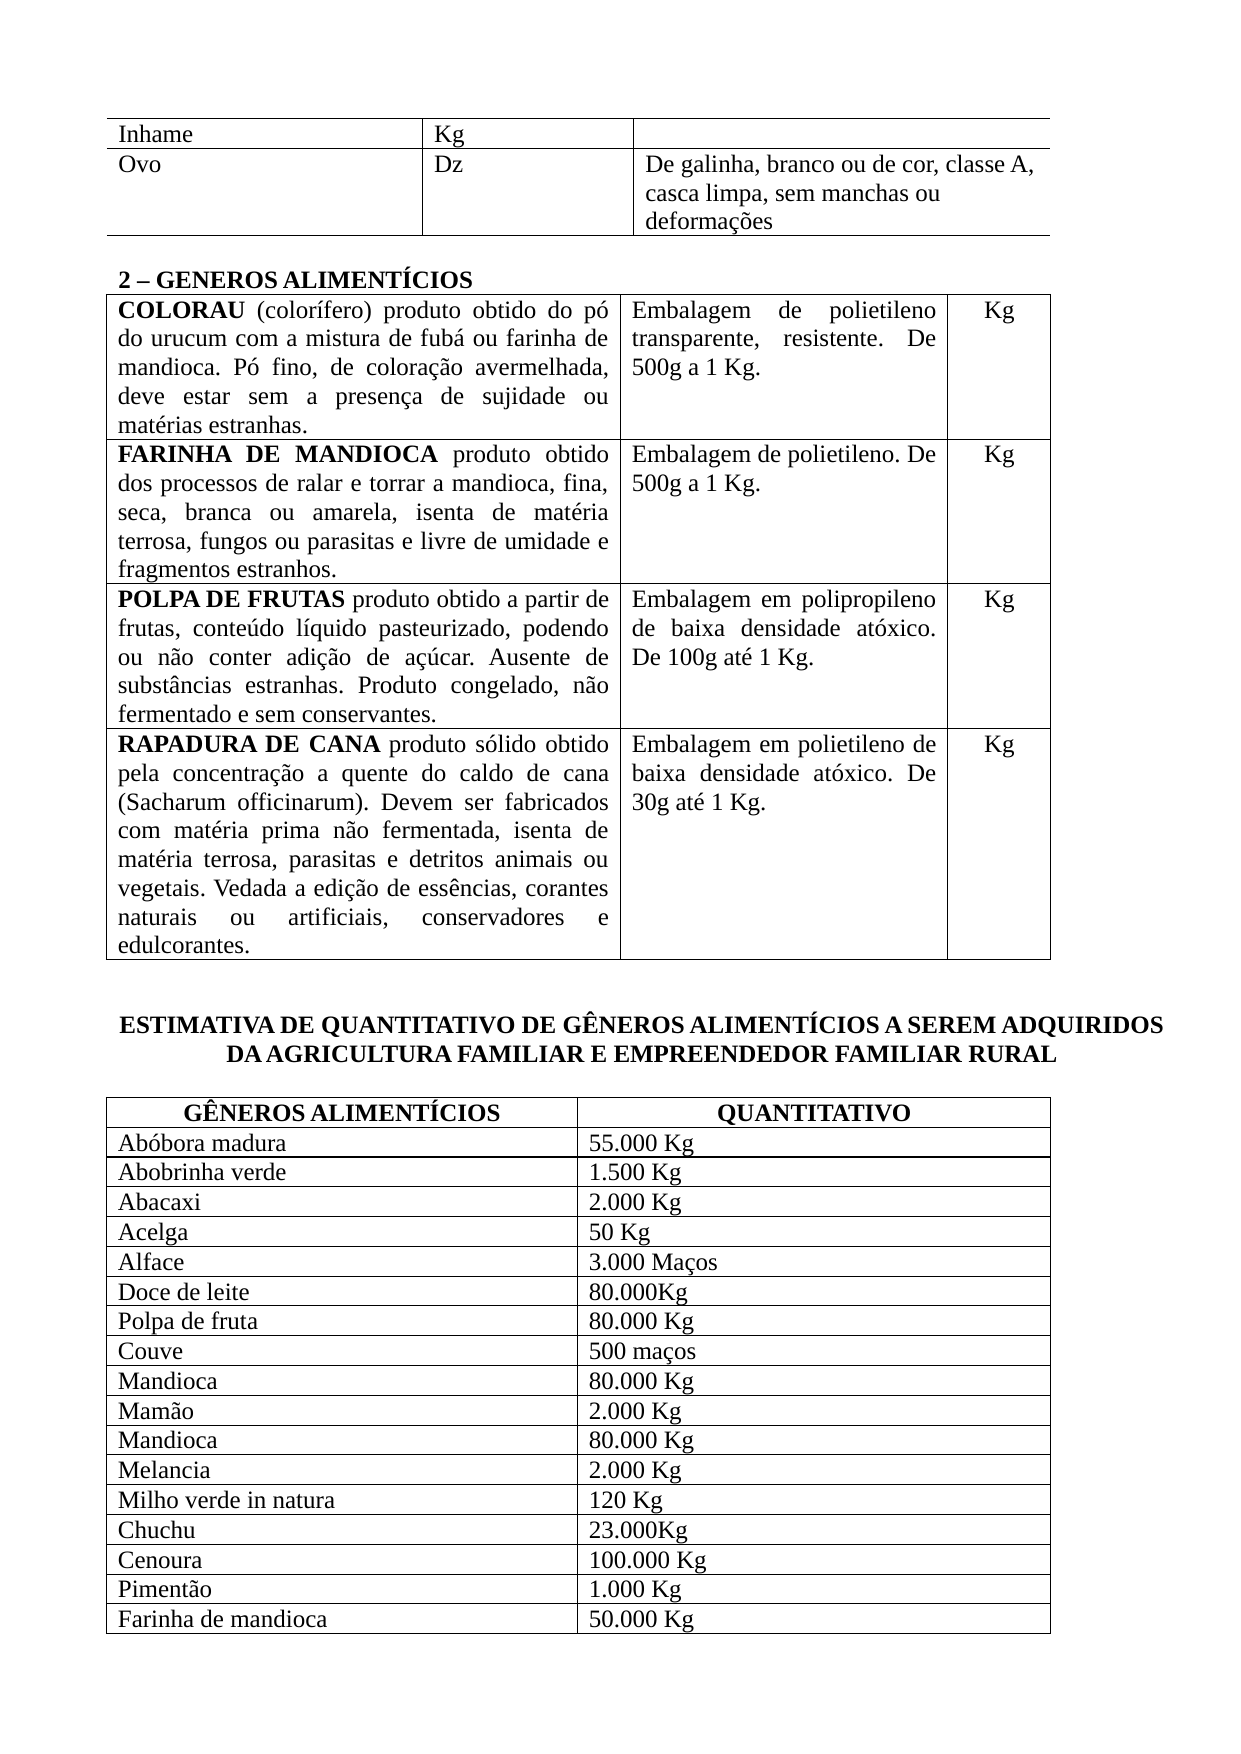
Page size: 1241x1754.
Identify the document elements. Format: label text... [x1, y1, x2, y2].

table_cell 3.000 Maços [578, 1247, 1050, 1276]
table_cell 80.000 Kg [578, 1366, 1050, 1395]
table_cell Embalagem em polietileno de baixa densidade atóxico. De 30g até 1 Kg. [621, 729, 947, 959]
table_cell 500 maços [578, 1336, 1050, 1365]
table_cell Chuchu [107, 1515, 577, 1544]
table_cell Dz [423, 149, 633, 235]
table_cell RAPADURA DE CANA produto sólido obtido pela concentração a quente do caldo de cana (Sacharum officinarum). Devem ser fabricados com matéria prima não fermentada, isenta de matéria terrosa, parasitas e detritos animais ou vegetais. Vedada a edição de essências, corantes naturais ou artificiais, conservadores e edulcorantes. [107, 729, 620, 959]
table_cell Ovo [107, 149, 422, 235]
table_cell Kg [423, 119, 633, 148]
table_cell [634, 119, 1050, 148]
table_cell Inhame [107, 119, 422, 148]
table_cell De galinha, branco ou de cor, classe A, casca limpa, sem manchas ou deformações [634, 149, 1050, 235]
table_cell 80.000 Kg [578, 1306, 1050, 1335]
table_cell 80.000 Kg [578, 1426, 1050, 1454]
table_cell 1.500 Kg [578, 1158, 1050, 1186]
table_cell Embalagem de polietileno. De 500g a 1 Kg. [621, 440, 947, 583]
table_header QUANTITATIVO [578, 1098, 1050, 1127]
text ESTIMATIVA DE QUANTITATIVO DE GÊNEROS ALIMENTÍCIOS A SEREM ADQUIRIDOS DA AGRICULTURA FAMILIAR E EMPREENDEDOR FAMILIAR RURAL [118, 1011, 1165, 1068]
table_cell 1.000 Kg [578, 1575, 1050, 1603]
table_cell Mandioca [107, 1366, 577, 1395]
table_cell 50 Kg [578, 1217, 1050, 1246]
table_cell Alface [107, 1247, 577, 1276]
table_cell Abacaxi [107, 1187, 577, 1216]
table_cell 80.000Kg [578, 1277, 1050, 1305]
table_cell 23.000Kg [578, 1515, 1050, 1544]
table_cell Pimentão [107, 1575, 577, 1603]
table_cell Acelga [107, 1217, 577, 1246]
table_cell Mamão [107, 1396, 577, 1424]
table_cell Couve [107, 1336, 577, 1365]
table_cell Melancia [107, 1455, 577, 1484]
table_cell 2.000 Kg [578, 1455, 1050, 1484]
table_cell POLPA DE FRUTAS produto obtido a partir de frutas, conteúdo líquido pasteurizado, podendo ou não conter adição de açúcar. Ausente de substâncias estranhas. Produto congelado, não fermentado e sem conservantes. [107, 584, 620, 728]
table_header Embalagem de polietileno transparente, resistente. De 500g a 1 Kg. [621, 295, 947, 438]
table_cell Farinha de mandioca [107, 1604, 577, 1633]
table_cell 120 Kg [578, 1485, 1050, 1514]
table_cell Kg [948, 440, 1050, 583]
table_cell Mandioca [107, 1426, 577, 1454]
table_cell Milho verde in natura [107, 1485, 577, 1514]
table_cell Polpa de fruta [107, 1306, 577, 1335]
table_cell Doce de leite [107, 1277, 577, 1305]
table_cell 55.000 Kg [578, 1128, 1050, 1156]
table_cell Cenoura [107, 1545, 577, 1573]
table_cell 2.000 Kg [578, 1187, 1050, 1216]
table_header GÊNEROS ALIMENTÍCIOS [107, 1098, 577, 1127]
table_cell Abobrinha verde [107, 1158, 577, 1186]
table_header COLORAU (colorífero) produto obtido do pó do urucum com a mistura de fubá ou farinha de mandioca. Pó fino, de coloração avermelhada, deve estar sem a presença de sujidade ou matérias estranhas. [107, 295, 620, 438]
table_cell FARINHA DE MANDIOCA produto obtido dos processos de ralar e torrar a mandioca, fina, seca, branca ou amarela, isenta de matéria terrosa, fungos ou parasitas e livre de umidade e fragmentos estranhos. [107, 440, 620, 583]
table_header Kg [948, 295, 1050, 438]
table_cell 100.000 Kg [578, 1545, 1050, 1573]
table_cell 2.000 Kg [578, 1396, 1050, 1424]
table_cell Embalagem em polipropileno de baixa densidade atóxico. De 100g até 1 Kg. [621, 584, 947, 728]
text 2 – GENEROS ALIMENTÍCIOS [118, 265, 1165, 294]
table_cell Kg [948, 584, 1050, 728]
table_cell Abóbora madura [107, 1128, 577, 1156]
table_cell Kg [948, 729, 1050, 959]
table_cell 50.000 Kg [578, 1604, 1050, 1633]
